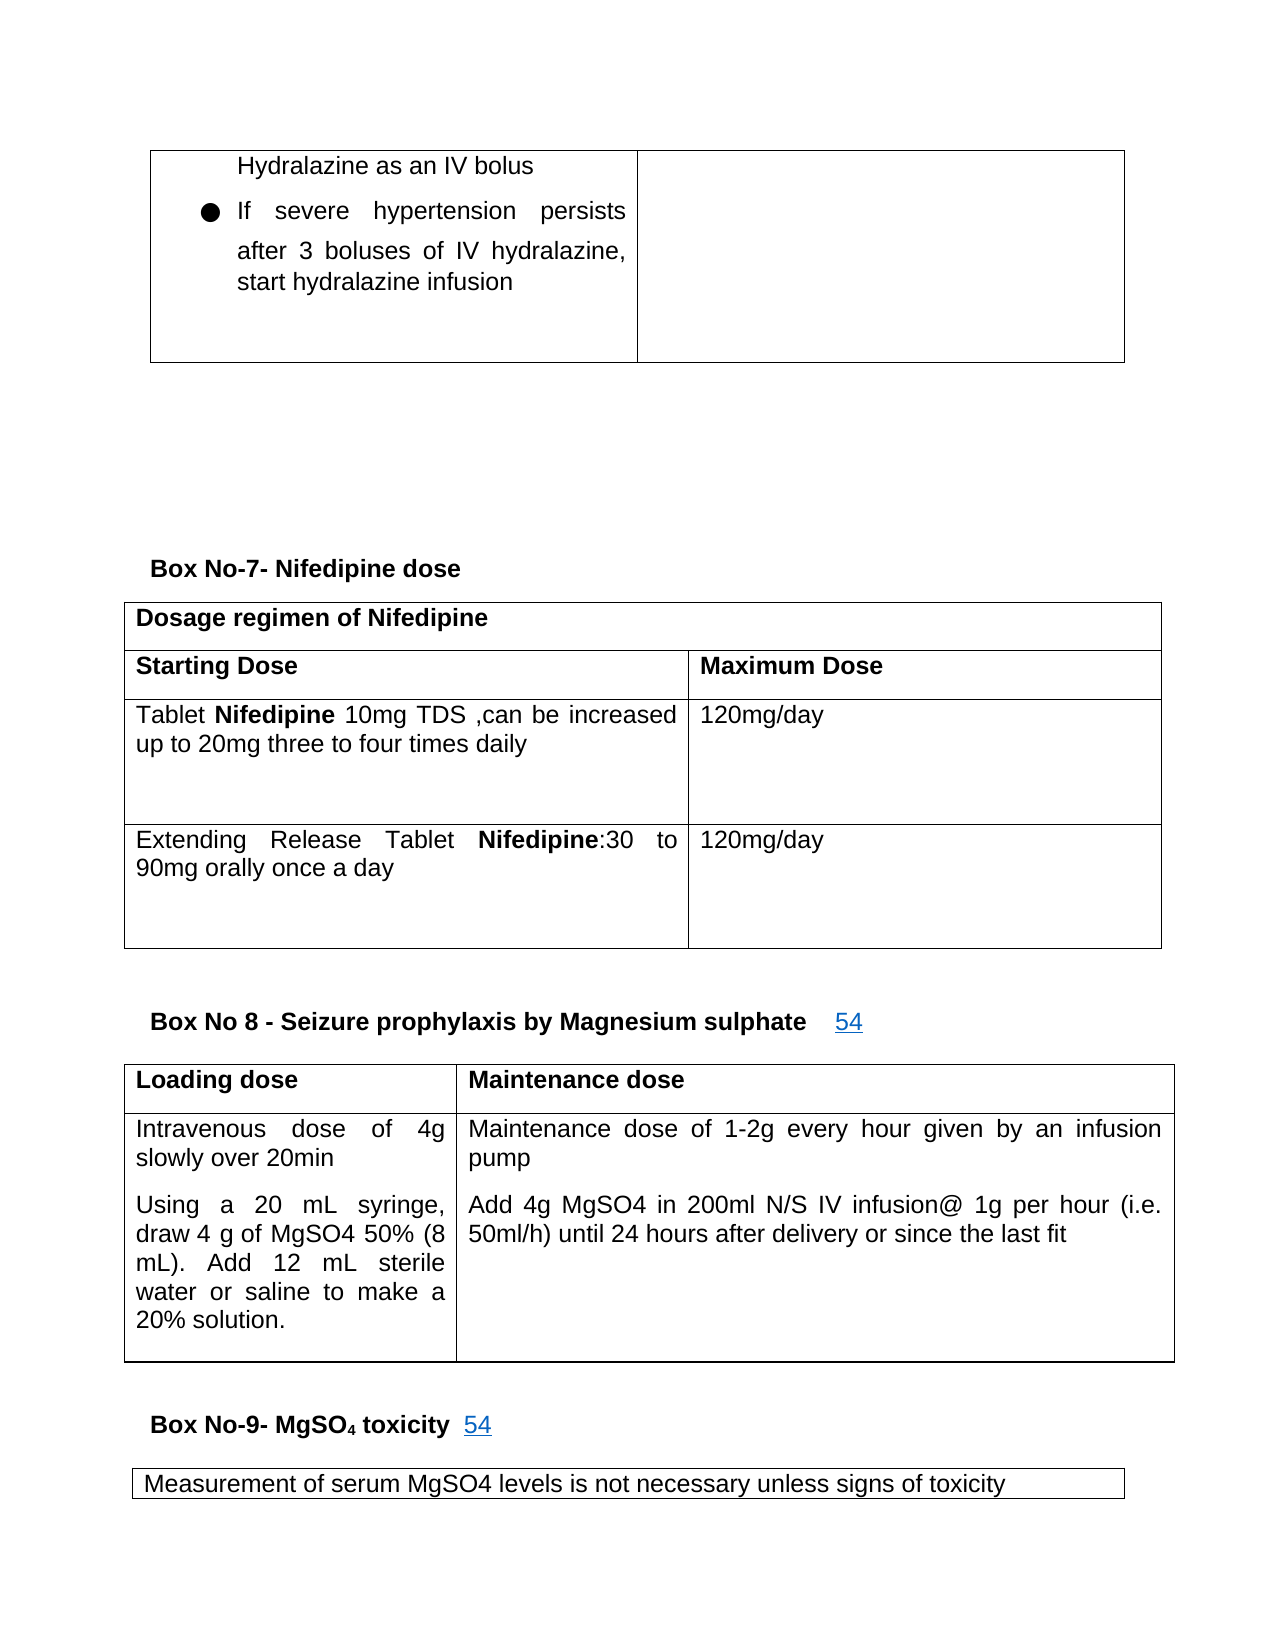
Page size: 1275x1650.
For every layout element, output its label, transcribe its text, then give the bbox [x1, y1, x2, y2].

text Box No-9- MgSO4 toxicity 54 [150, 1410, 1125, 1439]
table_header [133, 1469, 1124, 1497]
table_cell Extending Release Tablet Nifedipine:30 to 90mg orally once a day [125, 825, 688, 948]
table_cell Intravenous dose of 4g slowly over 20min Using a 20 mL syringe, draw 4 g of MgSO4 50% (8 mL). Add 12 mL sterile water or saline to make a 20% solution. [125, 1114, 456, 1361]
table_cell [638, 151, 1124, 362]
table_cell Starting Dose [125, 651, 688, 699]
table_cell 120mg/day [689, 700, 1161, 823]
table_cell 120mg/day [689, 825, 1161, 948]
text Box No-7- Nifedipine dose [150, 554, 1125, 583]
table_header Loading dose [125, 1065, 456, 1113]
table_cell Maximum Dose [689, 651, 1161, 699]
table_cell Maintenance dose of 1-2g every hour given by an infusion pump Add 4g MgSO4 in 200ml N/S IV infusion@ 1g per hour (i.e. 50ml/h) until 24 hours after delivery or since the last fit [457, 1114, 1174, 1361]
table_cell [151, 151, 637, 362]
table_header Dosage regimen of Nifedipine [125, 603, 1161, 650]
text Box No 8 - Seizure prophylaxis by Magnesium sulphate 54 [150, 1007, 1125, 1036]
table_cell Tablet Nifedipine 10mg TDS ,can be increased up to 20mg three to four times daily [125, 700, 688, 823]
table_header Maintenance dose [457, 1065, 1174, 1113]
